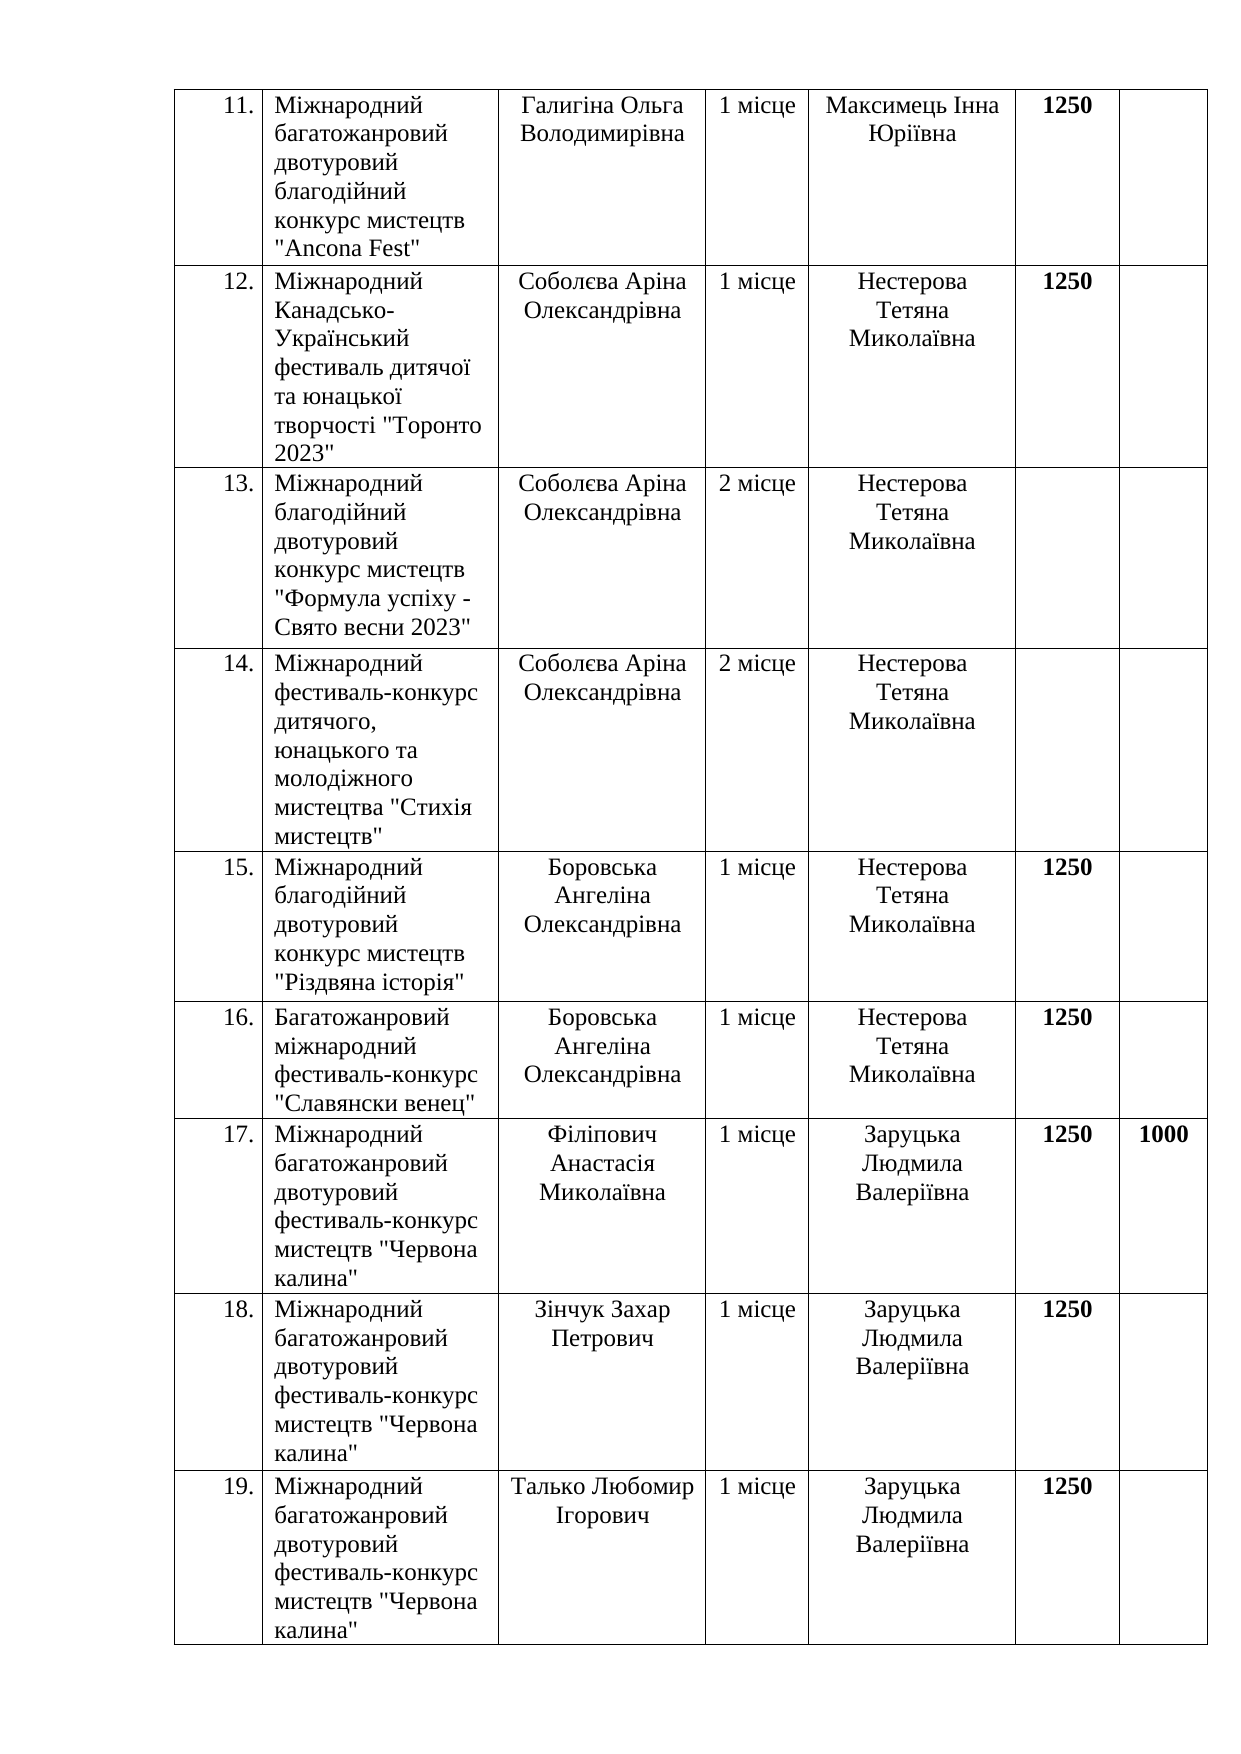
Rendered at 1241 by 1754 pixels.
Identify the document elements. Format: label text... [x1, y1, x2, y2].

table_cell Багатожанровий міжнародний фестиваль-конкурс "Славянски венец" [263, 1002, 498, 1118]
table_cell Міжнародний Канадсько-Український фестиваль дитячої та юнацької творчості "Торонто 2023" [263, 266, 498, 467]
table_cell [499, 1471, 705, 1644]
table_cell Заруцька Людмила Валеріївна [809, 1119, 1015, 1293]
table_cell Філіпович Анастасія Миколаївна [499, 1119, 705, 1293]
table_cell [175, 1119, 262, 1293]
table_cell [1120, 1002, 1207, 1118]
table_cell Боровська Ангеліна Олександрівна [499, 852, 705, 1001]
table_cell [809, 1471, 1015, 1644]
table_cell 1250 [1016, 1471, 1119, 1644]
table_cell [175, 468, 262, 647]
table_cell 1 місце [706, 852, 808, 1001]
table_cell 1250 [1016, 90, 1119, 265]
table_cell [499, 90, 705, 265]
table_cell Нестерова Тетяна Миколаївна [809, 852, 1015, 1001]
table_cell Міжнародний багатожанровий двотуровий благодійний конкурс мистецтв "Ancona Fest" [263, 90, 498, 265]
table_cell Міжнародний благодійний двотуровий конкурс мистецтв "Різдвяна історія" [263, 852, 498, 1001]
table_cell Міжнародний благодійний двотуровий конкурс мистецтв "Формула успіху - Свято весни 2023" [263, 468, 498, 647]
table_cell 2 місце [706, 649, 808, 851]
table_cell Соболєва Аріна Олександрівна [499, 649, 705, 851]
table_cell Нестерова Тетяна Миколаївна [809, 468, 1015, 647]
table_cell [1016, 468, 1119, 647]
table_cell [175, 1294, 262, 1470]
table_cell Соболєва Аріна Олександрівна [499, 468, 705, 647]
table_cell [1120, 468, 1207, 647]
table_cell [175, 266, 262, 467]
table_cell Зінчук Захар Петрович [499, 1294, 705, 1470]
table_cell [175, 1471, 262, 1644]
table_cell [1120, 649, 1207, 851]
table_cell [175, 90, 262, 265]
table_cell 1 місце [706, 1002, 808, 1118]
table_cell 1 місце [706, 1471, 808, 1644]
table_cell [1120, 90, 1207, 265]
table_cell [1016, 649, 1119, 851]
table_cell [1120, 852, 1207, 1001]
table_cell Заруцька Людмила Валеріївна [809, 1294, 1015, 1470]
table_cell 1250 [1016, 266, 1119, 467]
table_cell 1 місце [706, 1119, 808, 1293]
table_cell [175, 649, 262, 851]
table_cell Міжнародний багатожанровий двотуровий фестиваль-конкурс мистецтв "Червона калина" [263, 1294, 498, 1470]
table_cell Нестерова Тетяна Миколаївна [809, 1002, 1015, 1118]
table_cell [1120, 1471, 1207, 1644]
table_cell 1000 [1120, 1119, 1207, 1293]
table_cell 2 місце [706, 468, 808, 647]
table_cell 1250 [1016, 1002, 1119, 1118]
table_cell Нестерова Тетяна Миколаївна [809, 649, 1015, 851]
table_cell 1250 [1016, 1119, 1119, 1293]
table_cell [1120, 266, 1207, 467]
table_cell 1 місце [706, 90, 808, 265]
table_cell [175, 852, 262, 1001]
table_cell 1 місце [706, 266, 808, 467]
table_cell 1250 [1016, 852, 1119, 1001]
table_cell Соболєва Аріна Олександрівна [499, 266, 705, 467]
table_cell 1250 [1016, 1294, 1119, 1470]
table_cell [809, 90, 1015, 265]
table_cell Нестерова Тетяна Миколаївна [809, 266, 1015, 467]
table_cell Міжнародний багатожанровий двотуровий фестиваль-конкурс мистецтв "Червона калина" [263, 1471, 498, 1644]
table_cell [1120, 1294, 1207, 1470]
table_cell Боровська Ангеліна Олександрівна [499, 1002, 705, 1118]
table_cell Міжнародний фестиваль-конкурс дитячого, юнацького та молодіжного мистецтва "Стихія мистецтв" [263, 649, 498, 851]
table_cell [175, 1002, 262, 1118]
table_cell 1 місце [706, 1294, 808, 1470]
table_cell Міжнародний багатожанровий двотуровий фестиваль-конкурс мистецтв "Червона калина" [263, 1119, 498, 1293]
